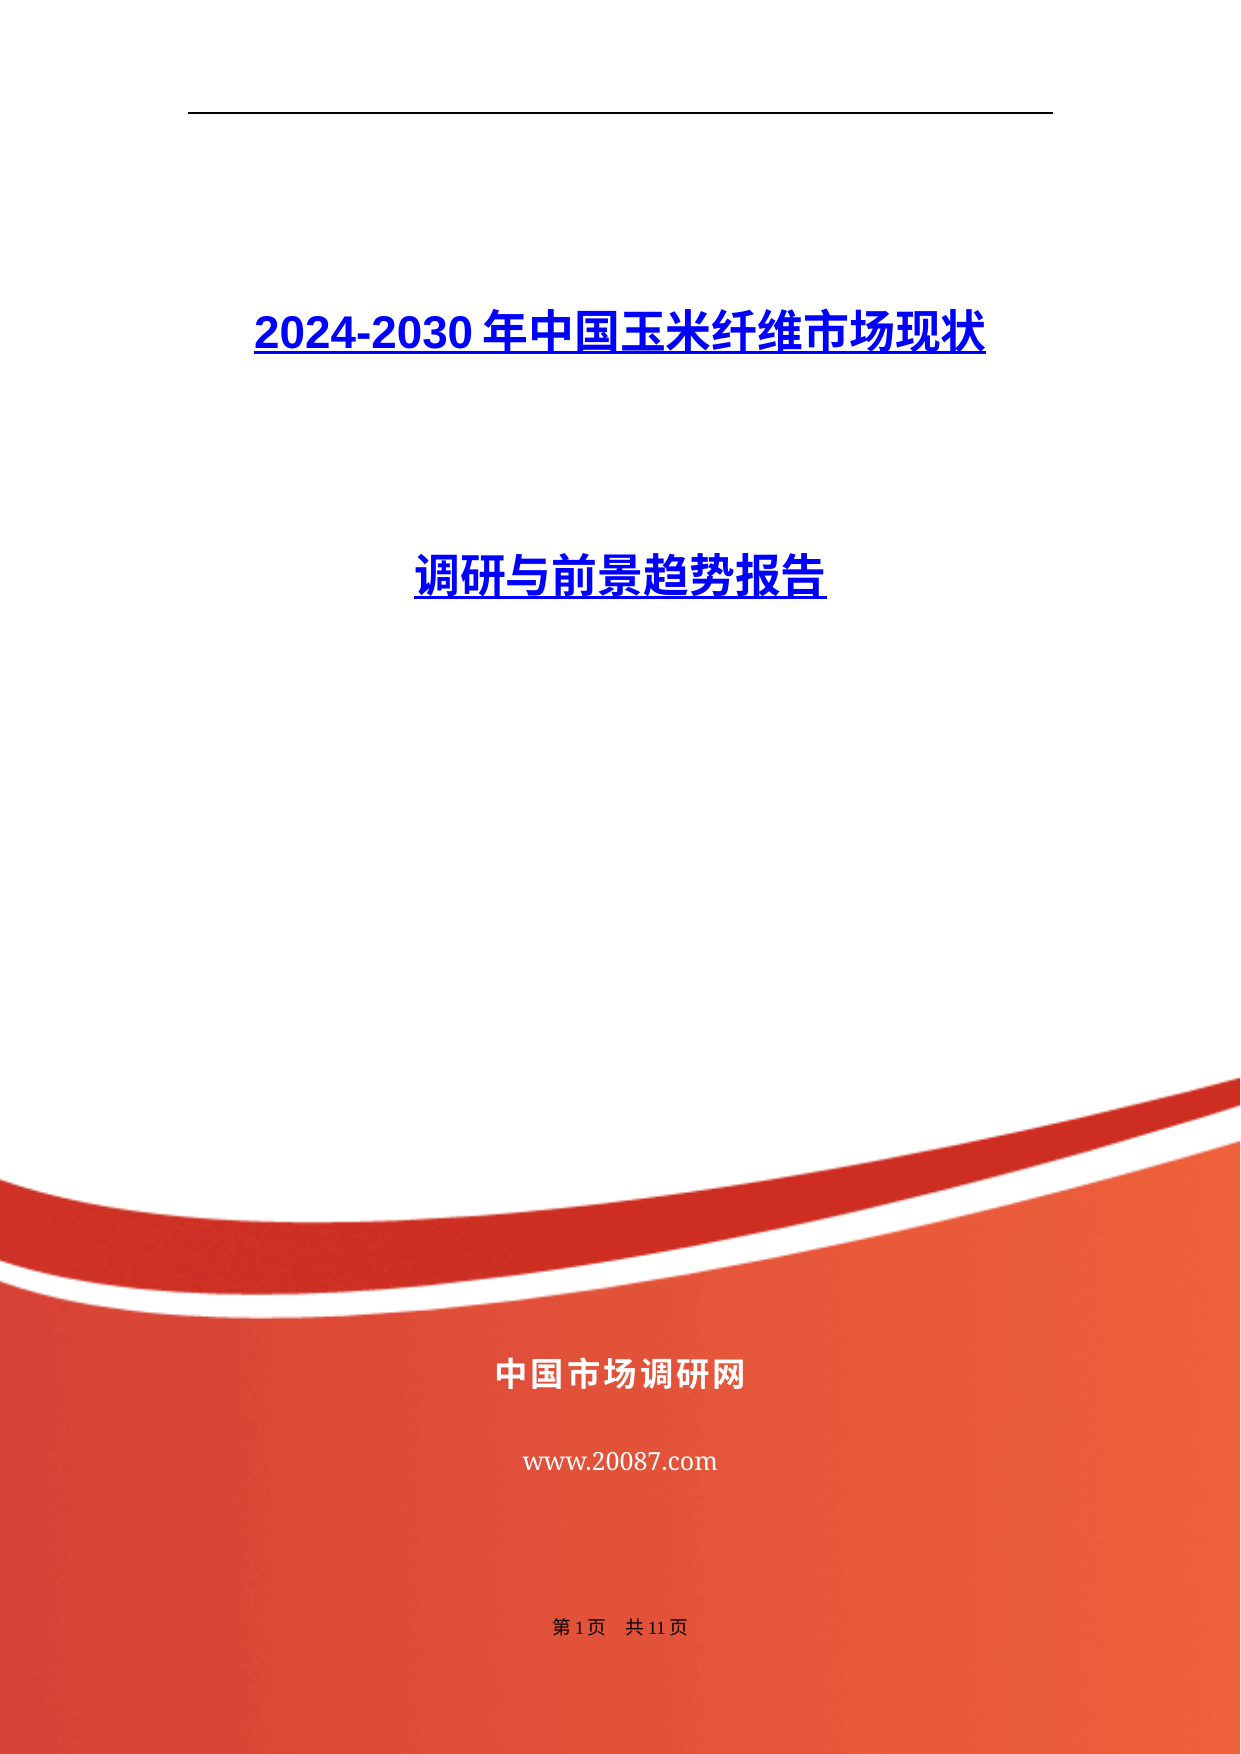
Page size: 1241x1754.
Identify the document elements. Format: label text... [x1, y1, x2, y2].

text www.20087.com [187, 1428, 1053, 1493]
picture [0, 1006, 1241, 1754]
subtitle 中国市场调研网 [187, 1339, 1053, 1404]
table_header 2024-2030年中国玉米纤维市场现状调研与前景趋势报告 [188, 207, 1053, 773]
